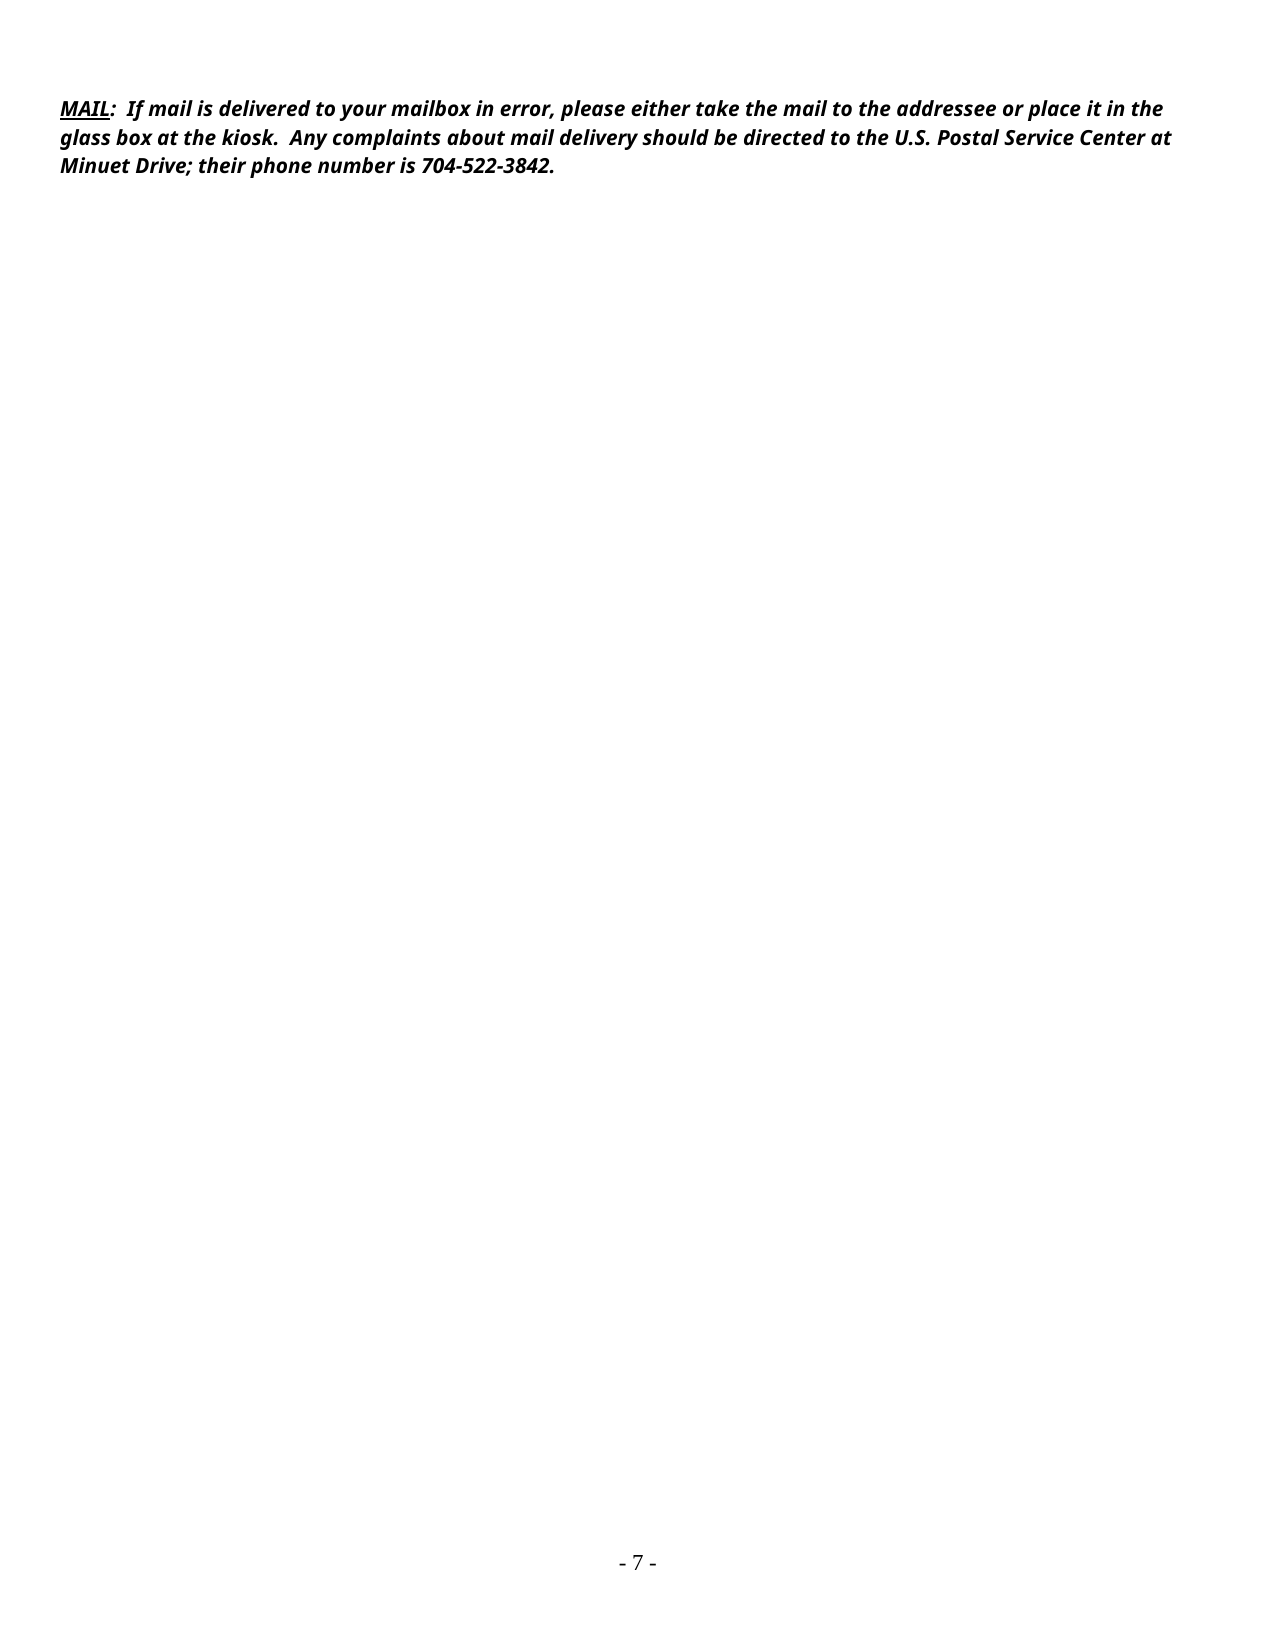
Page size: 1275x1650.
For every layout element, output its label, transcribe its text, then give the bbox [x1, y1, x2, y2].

text MAIL: If mail is delivered to your mailbox in error, please either take the mail to the addressee or place it in the glass box at the kiosk. Any complaints about mail delivery should be directed to the U.S. Postal Service Center at Minuet Drive; their phone number is 704-522-3842. [60, 94, 1215, 179]
